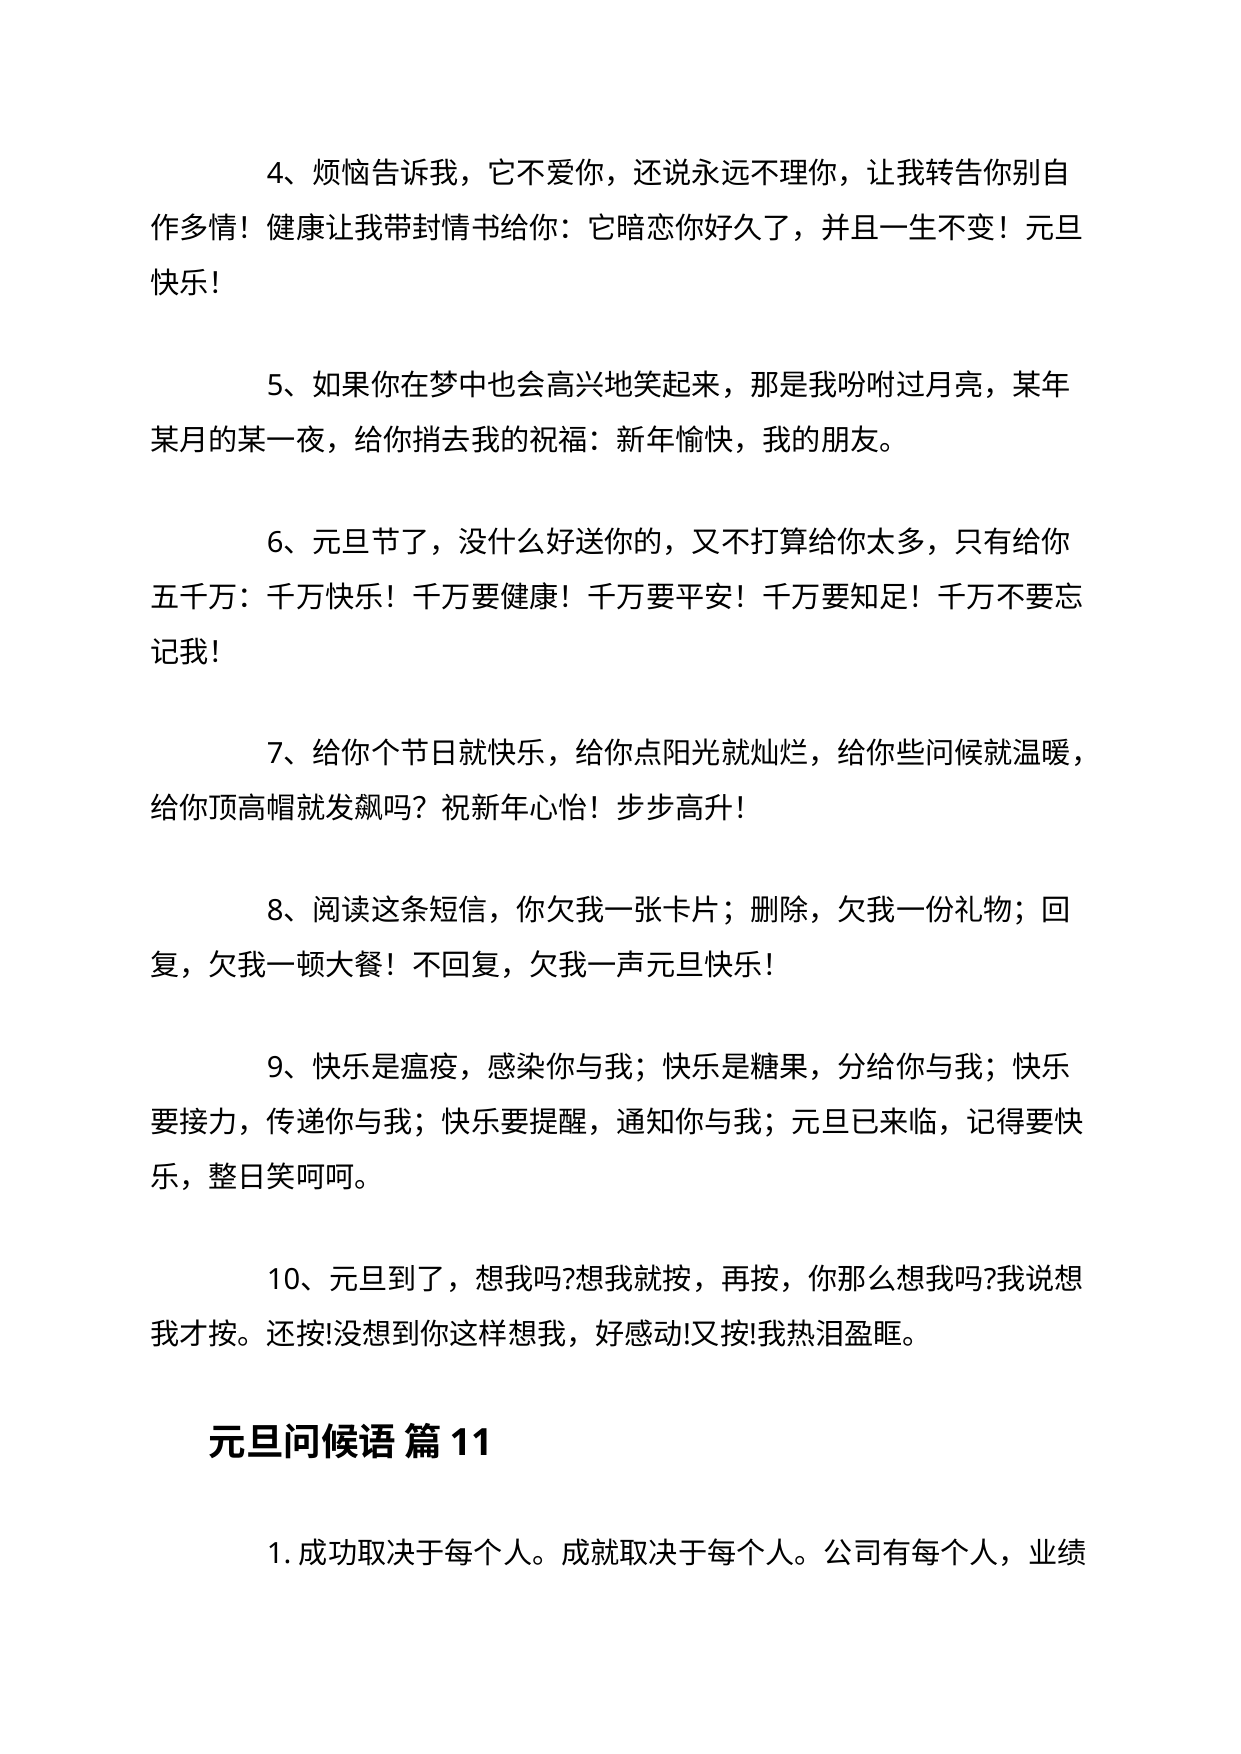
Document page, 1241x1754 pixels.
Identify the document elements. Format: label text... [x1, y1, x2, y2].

text 10、元旦到了，想我吗?想我就按，再按，你那么想我吗?我说想我才按。还按!没想到你这样想我，好感动!又按!我热泪盈眶。 [150, 1255, 1090, 1353]
text 元旦问候语 篇11 [150, 1412, 1090, 1467]
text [150, 1530, 1090, 1572]
text 5、如果你在梦中也会高兴地笑起来，那是我吩咐过月亮，某年某月的某一夜，给你捎去我的祝福：新年愉快，我的朋友。 [150, 362, 1090, 459]
text 8、阅读这条短信，你欠我一张卡片；删除，欠我一份礼物；回复，欠我一顿大餐！不回复，欠我一声元旦快乐！ [150, 887, 1090, 984]
text 6、元旦节了，没什么好送你的，又不打算给你太多，只有给你五千万：千万快乐！千万要健康！千万要平安！千万要知足！千万不要忘记我！ [150, 518, 1090, 671]
text 4、烦恼告诉我，它不爱你，还说永远不理你，让我转告你别自作多情！健康让我带封情书给你：它暗恋你好久了，并且一生不变！元旦快乐！ [150, 150, 1090, 302]
text 9、快乐是瘟疫，感染你与我；快乐是糖果，分给你与我；快乐要接力，传递你与我；快乐要提醒，通知你与我；元旦已来临，记得要快乐，整日笑呵呵。 [150, 1044, 1090, 1196]
text 7、给你个节日就快乐，给你点阳光就灿烂，给你些问候就温暖，给你顶高帽就发飙吗？祝新年心怡！步步高升！ [150, 730, 1090, 827]
